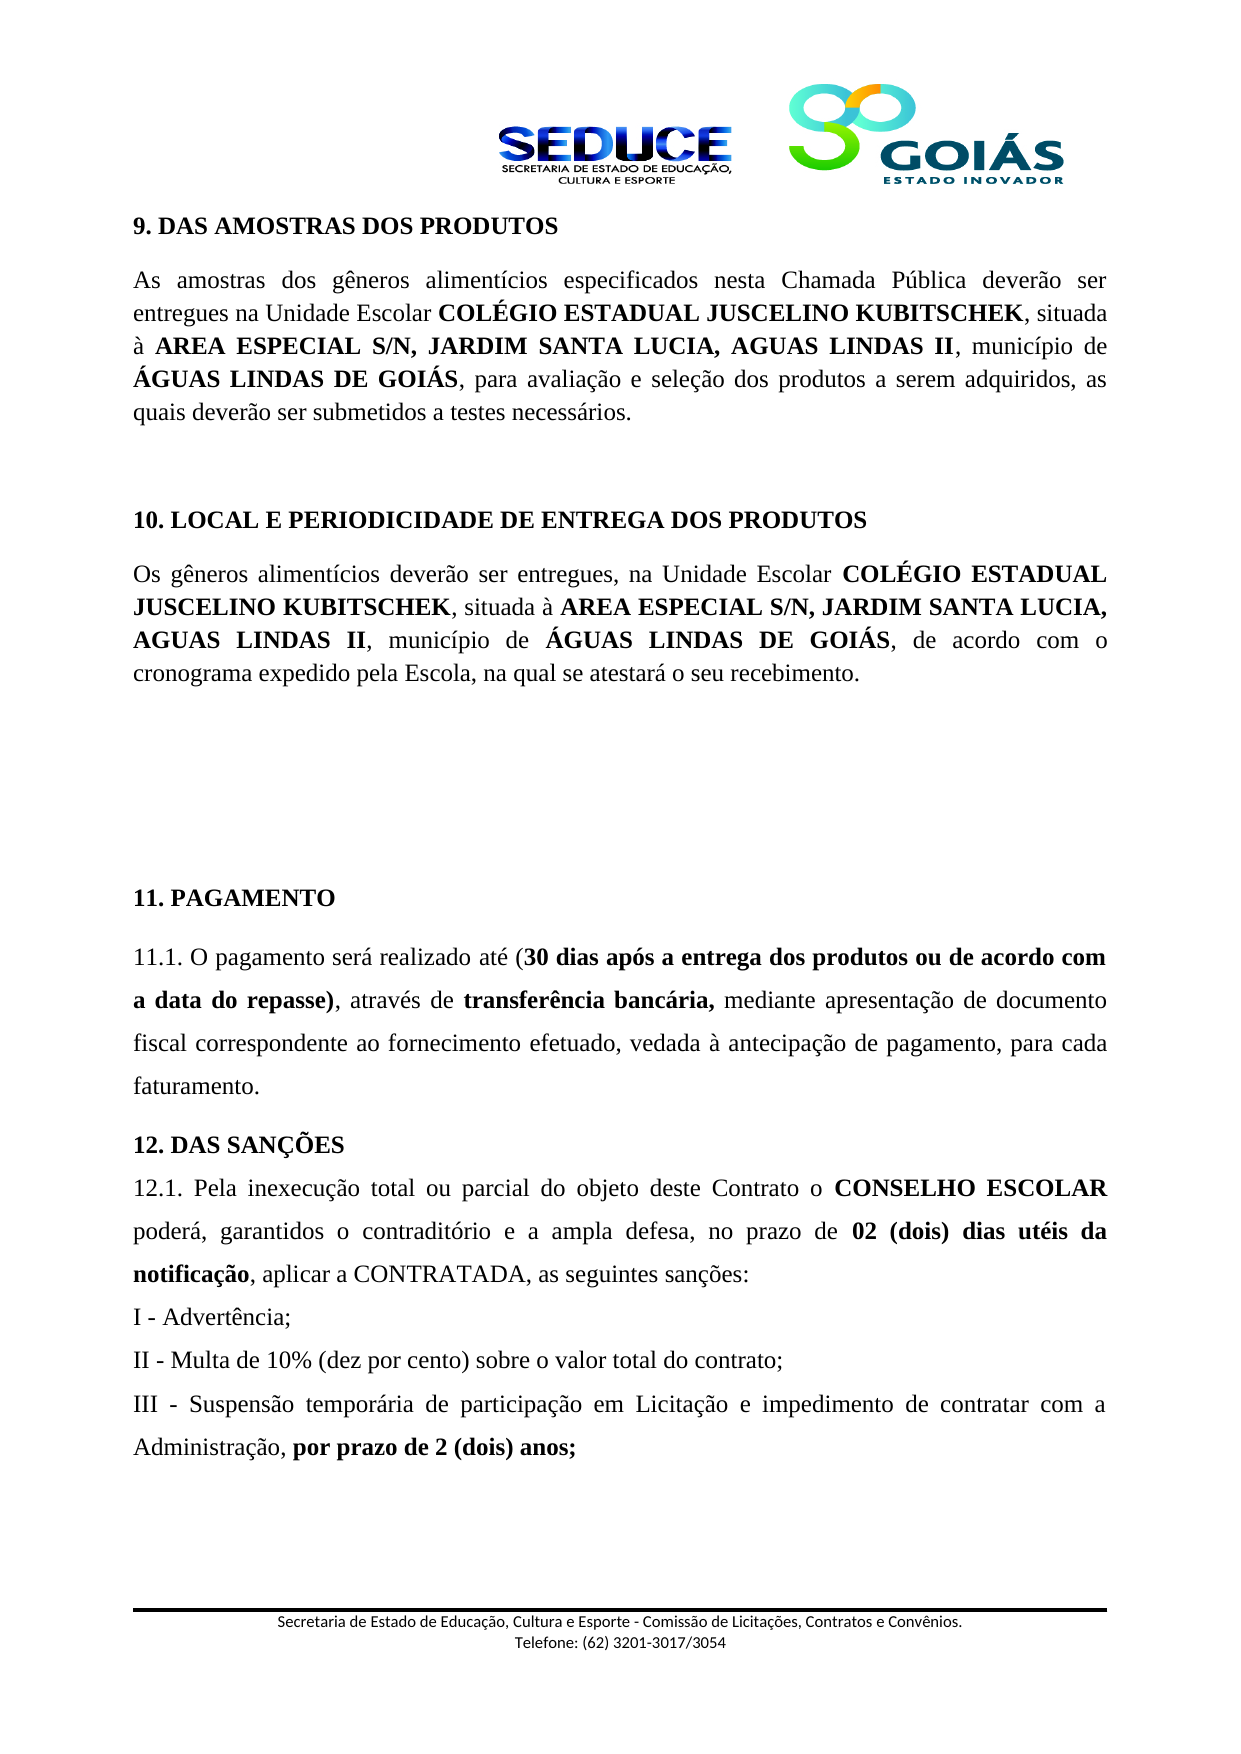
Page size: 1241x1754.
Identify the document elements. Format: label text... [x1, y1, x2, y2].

picture [477, 73, 1108, 212]
text 10. LOCAL E PERIODICIDADE DE ENTREGA DOS PRODUTOS [133, 505, 1103, 534]
text 11. PAGAMENTO [133, 883, 1107, 912]
text As amostras dos gêneros alimentícios especificados nesta Chamada Pública deverão ser entregues na Unidade Escolar COLÉGIO ESTADUAL JUSCELINO KUBITSCHEK, situada à AREA ESPECIAL S/N, JARDIM SANTA LUCIA, AGUAS LINDAS II, município de ÁGUAS LINDAS DE GOIÁS, para avaliação e seleção dos produtos a serem adquiridos, as quais deverão ser submetidos a testes necessários. [133, 265, 1107, 426]
text 9. DAS AMOSTRAS DOS PRODUTOS [133, 211, 1013, 240]
text Os gêneros alimentícios deverão ser entregues, na Unidade Escolar COLÉGIO ESTADUAL JUSCELINO KUBITSCHEK, situada à AREA ESPECIAL S/N, JARDIM SANTA LUCIA, AGUAS LINDAS II, município de ÁGUAS LINDAS DE GOIÁS, de acordo com o cronograma expedido pela Escola, na qual se atestará o seu recebimento. [133, 559, 1107, 687]
text 11.1. O pagamento será realizado até (30 dias após a entrega dos produtos ou de acordo com a data do repasse), através de transferência bancária, mediante apresentação de documento fiscal correspondente ao fornecimento efetuado, vedada à antecipação de pagamento, para cada faturamento. [133, 942, 1107, 1100]
text 12.1. Pela inexecução total ou parcial do objeto deste Contrato o CONSELHO ESCOLAR poderá, garantidos o contraditório e a ampla defesa, no prazo de 02 (dois) dias utéis da notificação, aplicar a CONTRATADA, as seguintes sanções: [133, 1173, 1107, 1288]
text III - Suspensão temporária de participação em Licitação e impedimento de contratar com a Administração, por prazo de 2 (dois) anos; [133, 1389, 1107, 1461]
text 12. DAS SANÇÕES [133, 1130, 1107, 1159]
text I - Advertência; [133, 1302, 1107, 1331]
text II - Multa de 10% (dez por cento) sobre o valor total do contrato; [133, 1346, 1107, 1374]
